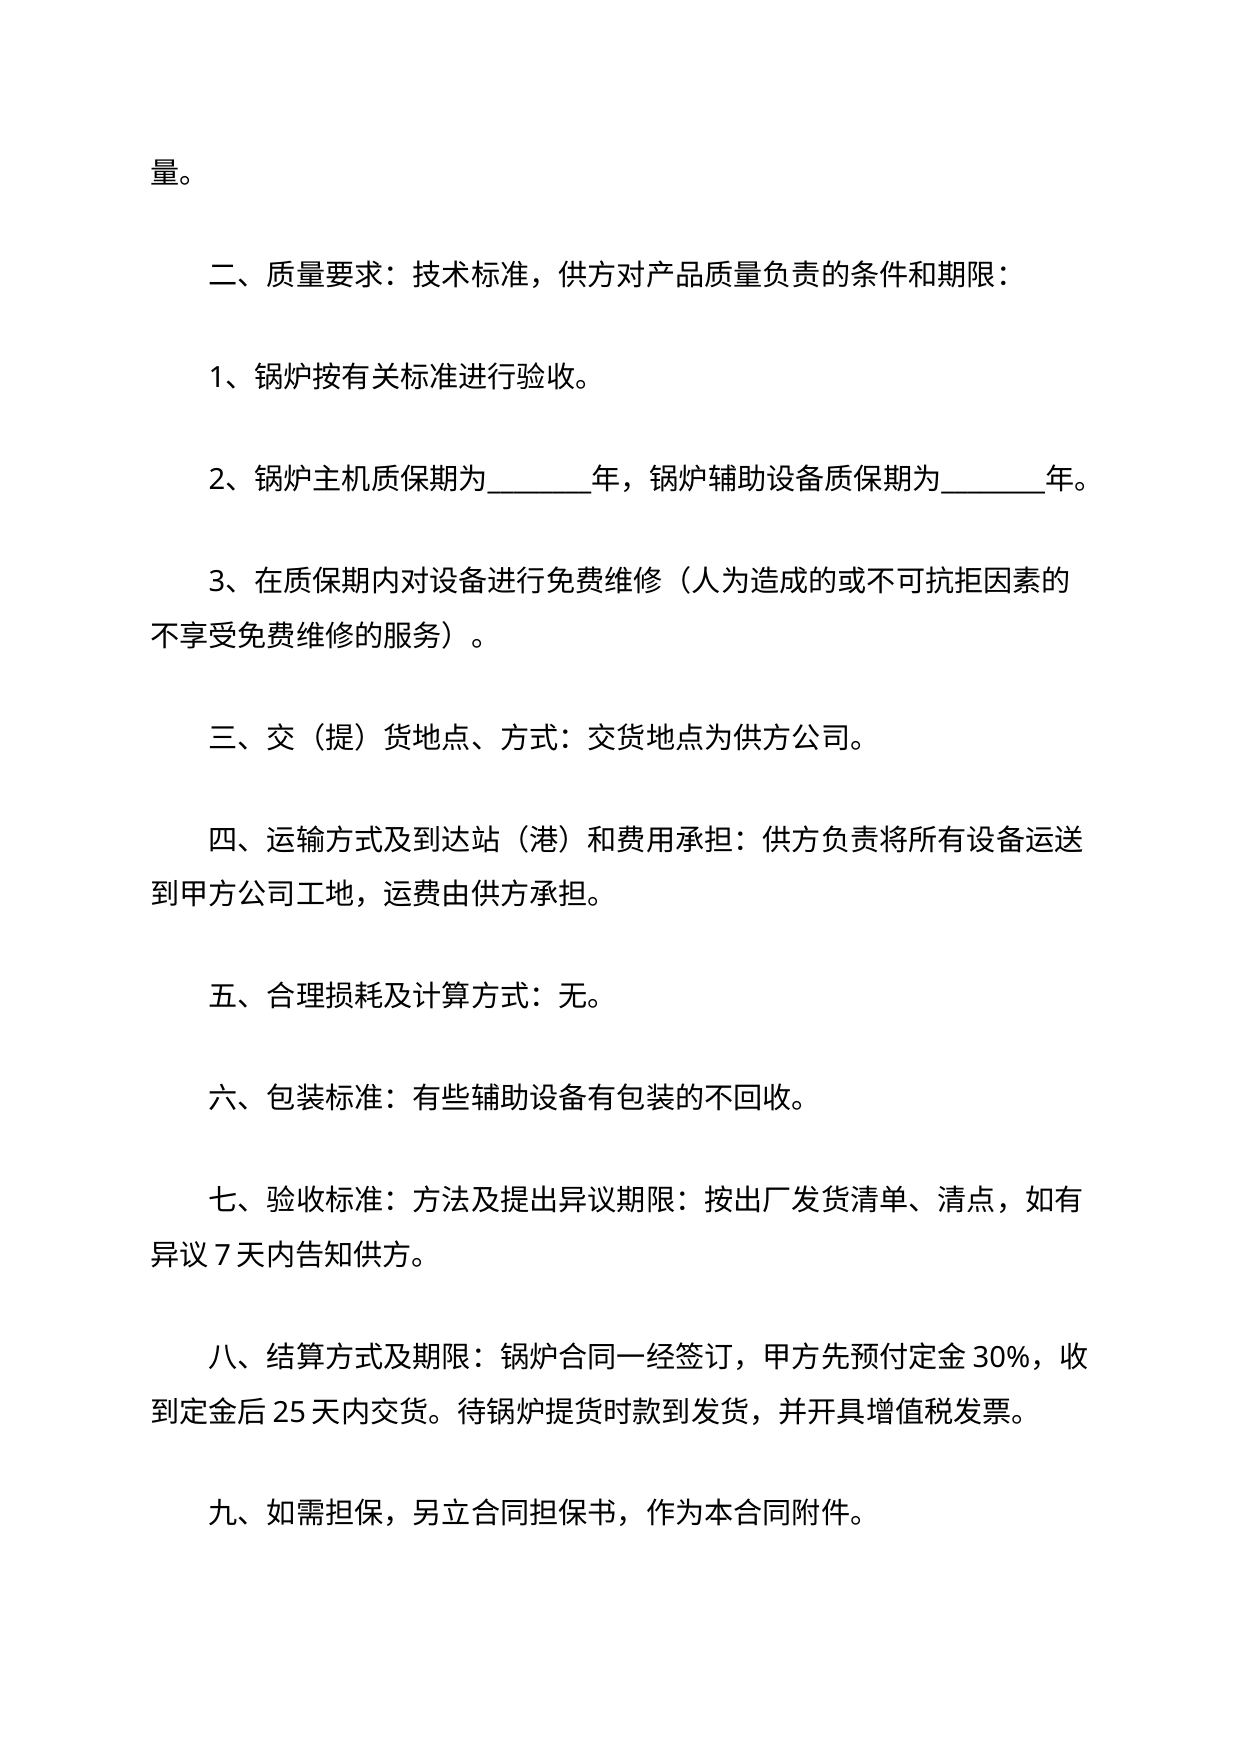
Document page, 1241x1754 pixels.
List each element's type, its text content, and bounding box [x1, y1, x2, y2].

text 七、验收标准：方法及提出异议期限：按出厂发货清单、清点，如有异议7天内告知供方。 [150, 1176, 1090, 1273]
text 八、结算方式及期限：锅炉合同一经签订，甲方先预付定金30%，收到定金后25天内交货。待锅炉提货时款到发货，并开具增值税发票。 [150, 1333, 1090, 1431]
text 3、在质保期内对设备进行免费维修（人为造成的或不可抗拒因素的不享受免费维修的服务）。 [150, 557, 1090, 655]
text 二、质量要求：技术标准，供方对产品质量负责的条件和期限： [150, 252, 1090, 294]
text 五、合理损耗及计算方式：无。 [150, 973, 1090, 1015]
text 四、运输方式及到达站（港）和费用承担：供方负责将所有设备运送到甲方公司工地，运费由供方承担。 [150, 816, 1090, 913]
text 六、包装标准：有些辅助设备有包装的不回收。 [150, 1074, 1090, 1117]
text 三、交（提）货地点、方式：交货地点为供方公司。 [150, 714, 1090, 757]
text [150, 150, 1090, 192]
text 1、锅炉按有关标准进行验收。 [150, 353, 1090, 396]
text 九、如需担保，另立合同担保书，作为本合同附件。 [150, 1490, 1090, 1532]
text 2、锅炉主机质保期为________年，锅炉辅助设备质保期为________年。 [150, 456, 1090, 498]
